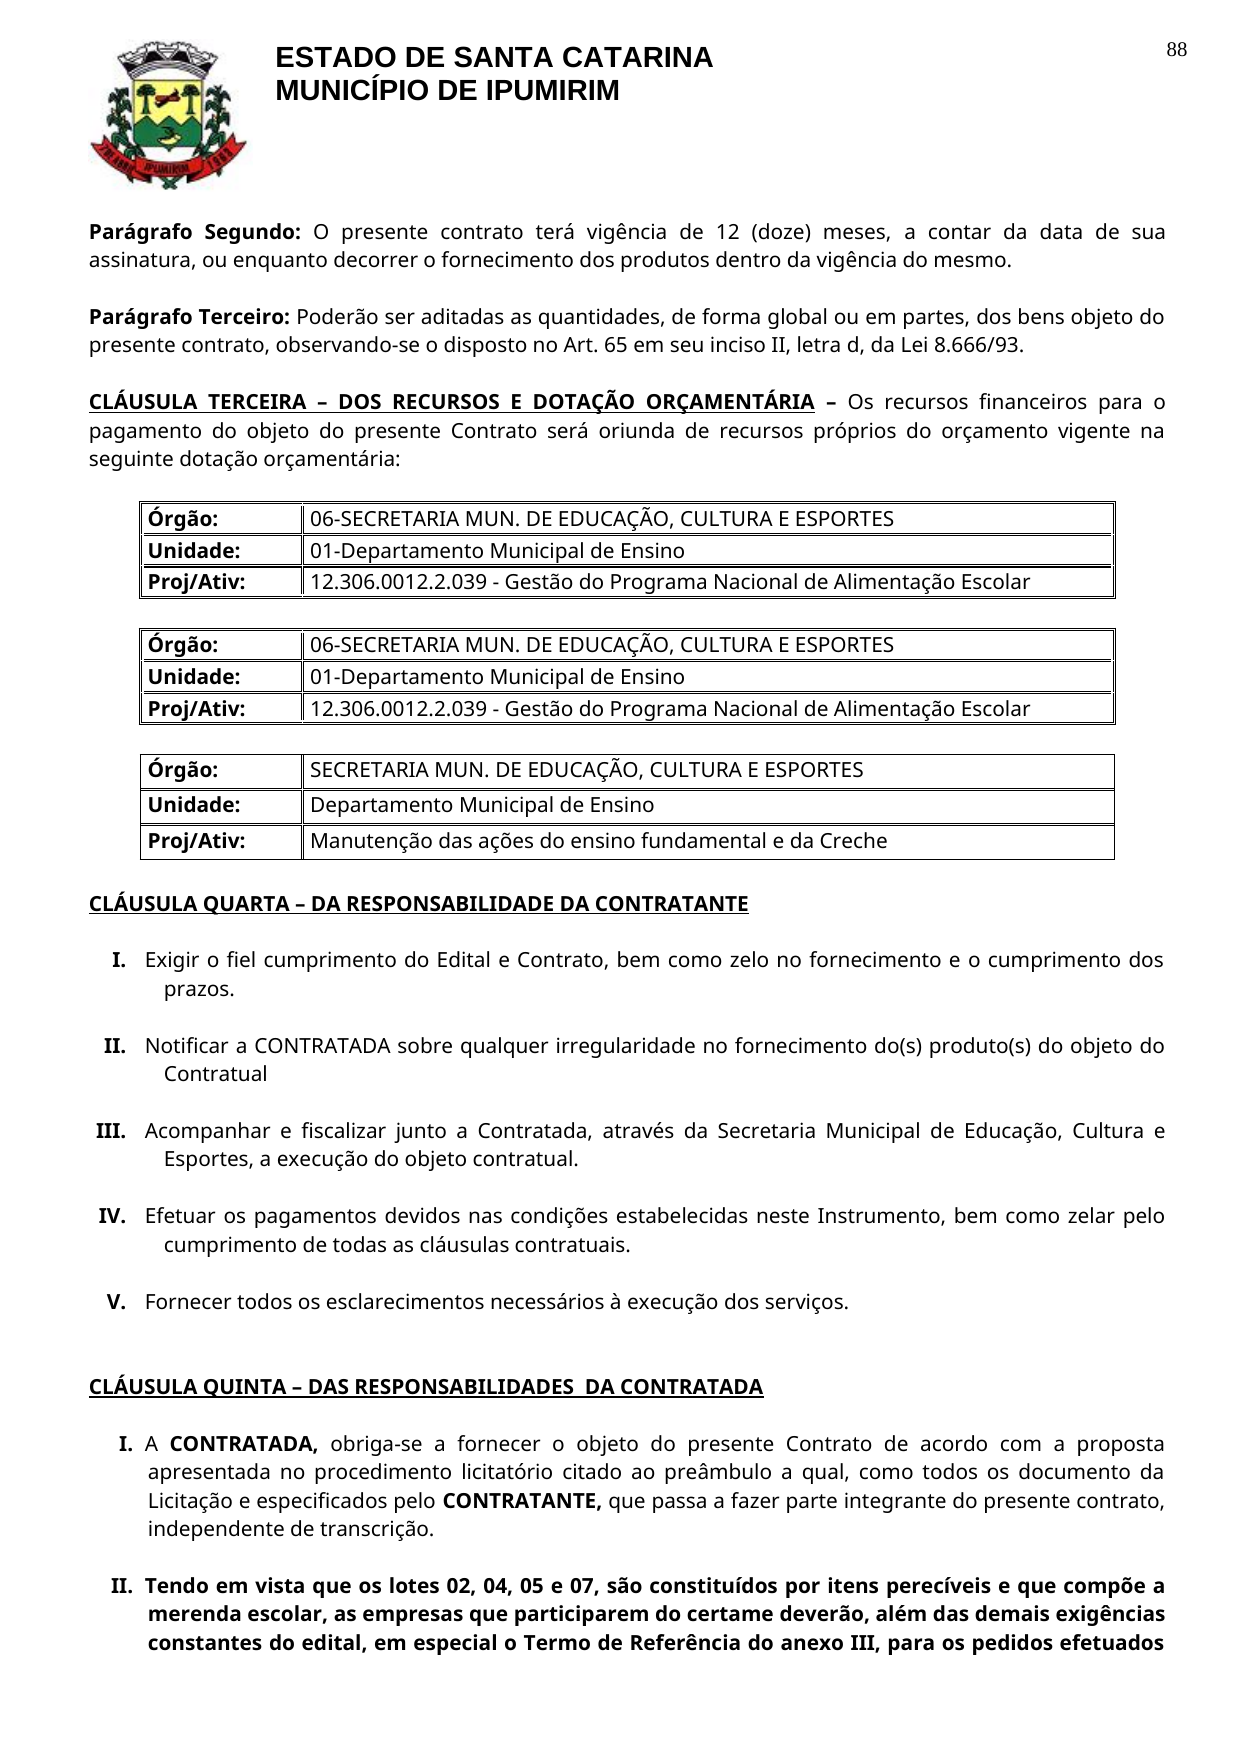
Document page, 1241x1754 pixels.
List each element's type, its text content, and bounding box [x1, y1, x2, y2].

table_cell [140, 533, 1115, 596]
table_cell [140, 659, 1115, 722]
text CLÁUSULA TERCEIRA – DOS RECURSOS E DOTAÇÃO ORÇAMENTÁRIA – Os recursos financeiros para o pagamento do objeto do presente Contrato será oriunda de recursos próprios do orçamento vigente na seguinte dotação orçamentária: [89, 387, 1166, 473]
text CLÁUSULA QUARTA – DA RESPONSABILIDADE DA CONTRATANTE [89, 889, 1166, 917]
list Exigir o fiel cumprimento do Edital e Contrato, bem como zelo no fornecimento e o cumprimento dos prazos. [126, 946, 1166, 1002]
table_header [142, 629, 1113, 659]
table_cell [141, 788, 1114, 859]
list A CONTRATADA, obriga-se a fornecer o objeto do presente Contrato de acordo com a proposta apresentada no procedimento licitatório citado ao preâmbulo a qual, como todos os documento da Licitação e especificados pelo CONTRATANTE, que passa a fazer parte integrante do presente contrato, independente de transcrição. [133, 1429, 1166, 1543]
picture [88, 39, 253, 193]
list Notificar a CONTRATADA sobre qualquer irregularidade no fornecimento do(s) produto(s) do objeto do Contratual [126, 1031, 1166, 1088]
list Acompanhar e fiscalizar junto a Contratada, através da Secretaria Municipal de Educação, Cultura e Esportes, a execução do objeto contratual. [126, 1116, 1166, 1173]
list Fornecer todos os esclarecimentos necessários à execução dos serviços. [126, 1287, 1166, 1315]
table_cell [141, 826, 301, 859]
text Parágrafo Segundo: O presente contrato terá vigência de 12 (doze) meses, a contar da data de sua assinatura, ou enquanto decorrer o fornecimento dos produtos dentro da vigência do mesmo. [89, 217, 1166, 274]
list Efetuar os pagamentos devidos nas condições estabelecidas neste Instrumento, bem como zelar pelo cumprimento de todas as cláusulas contratuais. [126, 1201, 1166, 1258]
text CLÁUSULA QUINTA – DAS RESPONSABILIDADES DA CONTRATADA [89, 1372, 1166, 1401]
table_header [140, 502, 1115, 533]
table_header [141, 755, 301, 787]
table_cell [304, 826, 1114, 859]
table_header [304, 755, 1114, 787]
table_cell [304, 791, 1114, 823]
text Parágrafo Terceiro: Poderão ser aditadas as quantidades, de forma global ou em partes, dos bens objeto do presente contrato, observando-se o disposto no Art. 65 em seu inciso II, letra d, da Lei 8.666/93. [89, 302, 1166, 359]
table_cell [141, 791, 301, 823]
